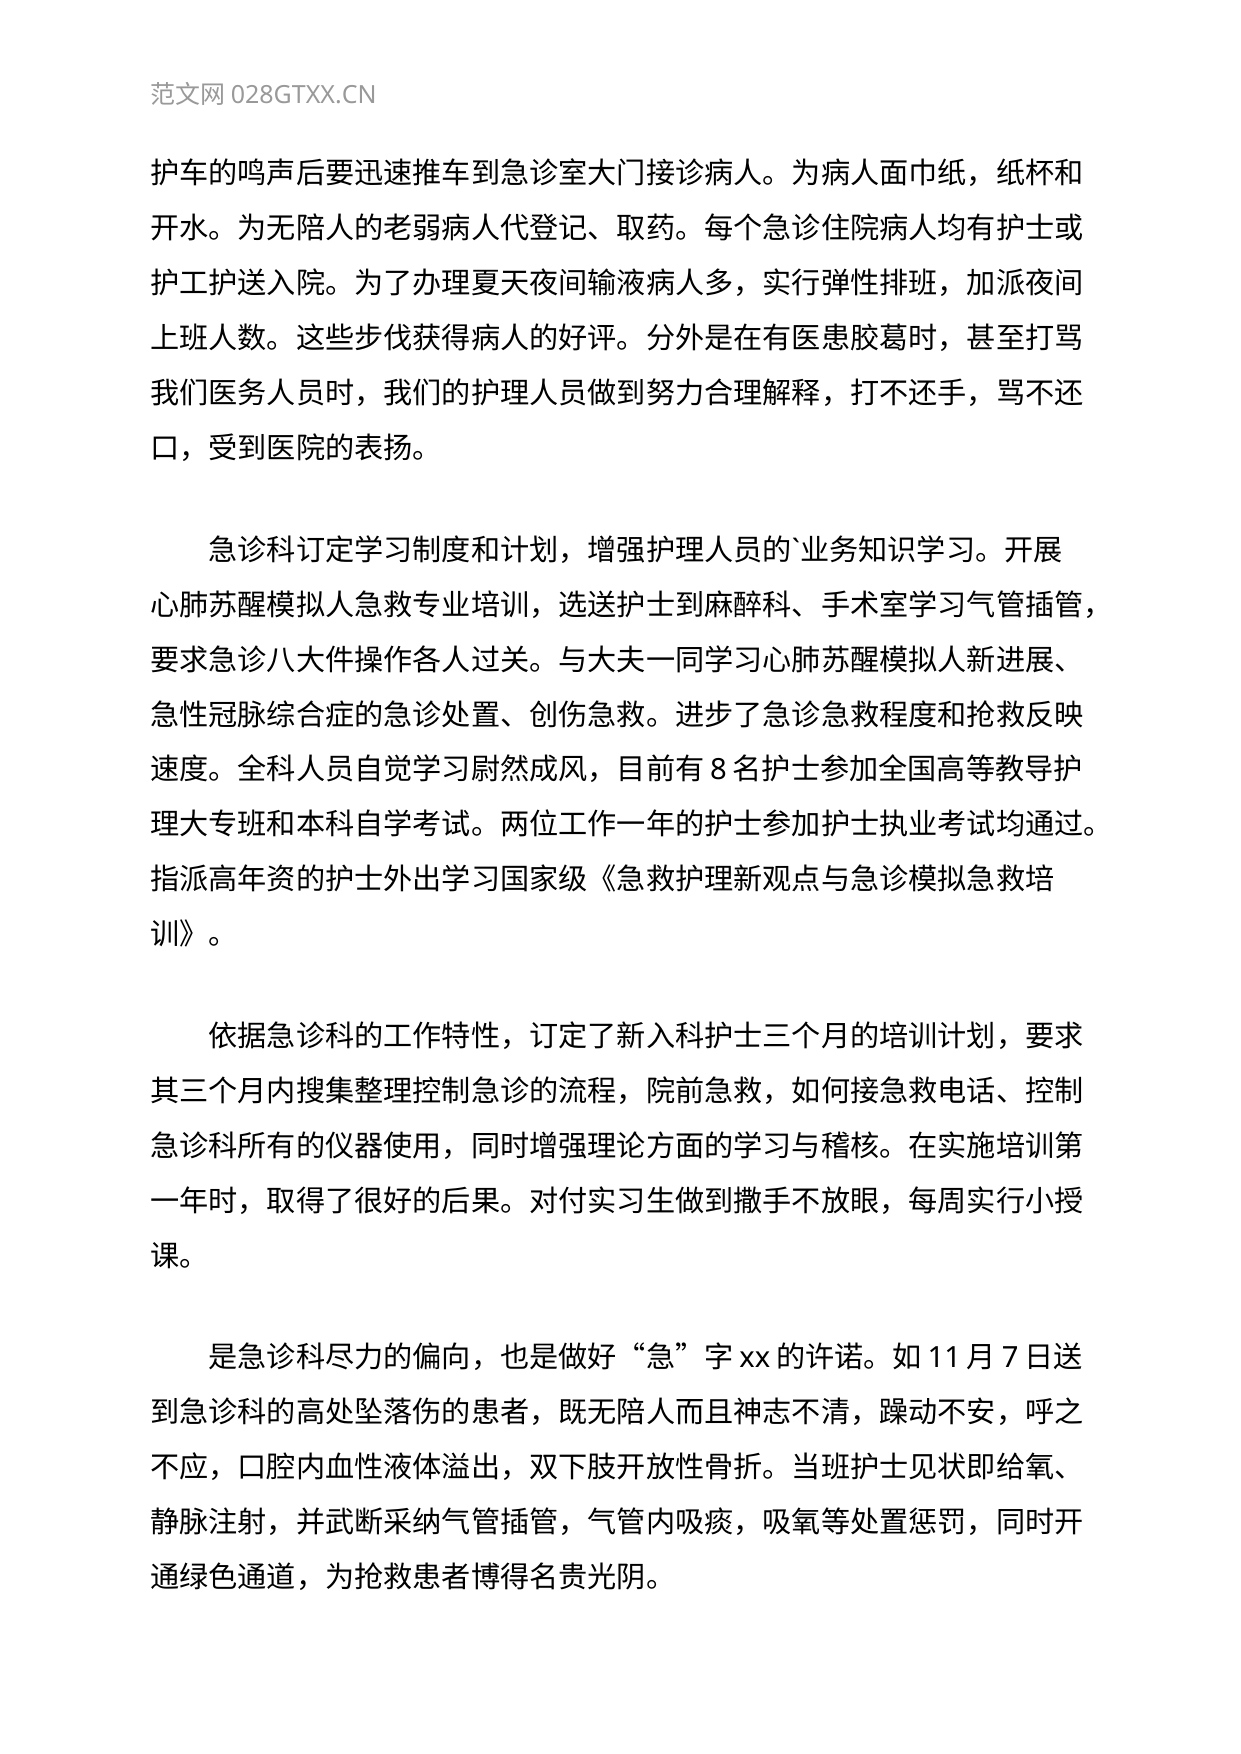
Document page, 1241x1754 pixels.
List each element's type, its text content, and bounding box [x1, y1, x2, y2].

text 是急诊科尽力的偏向，也是做好“急”字xx的许诺。如11月7日送到急诊科的高处坠落伤的患者，既无陪人而且神志不清，躁动不安，呼之不应，口腔内血性液体溢出，双下肢开放性骨折。当班护士见状即给氧、静脉注射，并武断采纳气管插管，气管内吸痰，吸氧等处置惩罚，同时开通绿色通道，为抢救患者博得名贵光阴。 [150, 1334, 1090, 1596]
text 依据急诊科的工作特性，订定了新入科护士三个月的培训计划，要求其三个月内搜集整理控制急诊的流程，院前急救，如何接急救电话、控制急诊科所有的仪器使用，同时增强理论方面的学习与稽核。在实施培训第一年时，取得了很好的后果。对付实习生做到撒手不放眼，每周实行小授课。 [150, 1012, 1090, 1274]
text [150, 150, 1090, 467]
text 急诊科订定学习制度和计划，增强护理人员的`业务知识学习。开展心肺苏醒模拟人急救专业培训，选送护士到麻醉科、手术室学习气管插管，要求急诊八大件操作各人过关。与大夫一同学习心肺苏醒模拟人新进展、急性冠脉综合症的急诊处置、创伤急救。进步了急诊急救程度和抢救反映速度。全科人员自觉学习尉然成风，目前有8名护士参加全国高等教导护理大专班和本科自学考试。两位工作一年的护士参加护士执业考试均通过。指派高年资的护士外出学习国家级《急救护理新观点与急诊模拟急救培训》。 [150, 526, 1090, 953]
